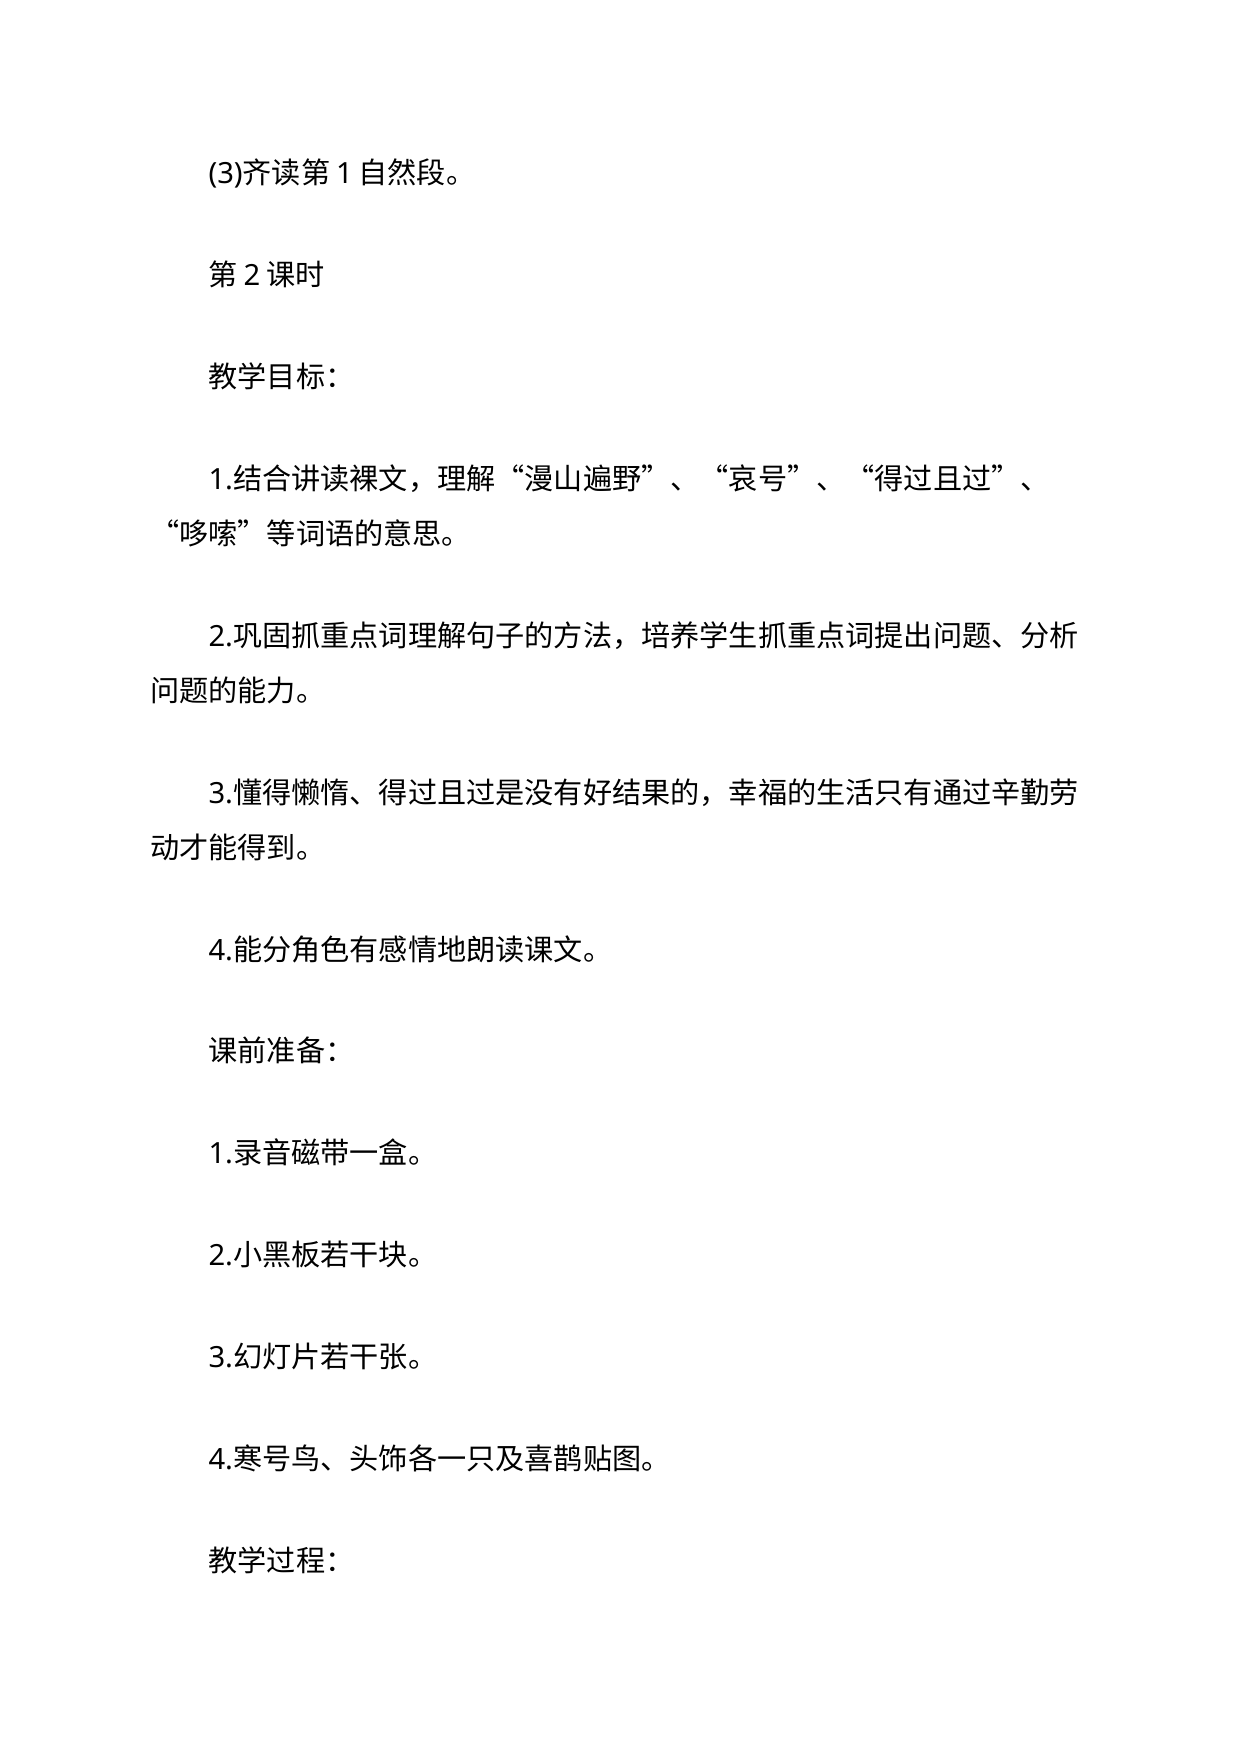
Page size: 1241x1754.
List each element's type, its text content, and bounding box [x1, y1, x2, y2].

text 教学目标： [150, 354, 1090, 396]
text 3.懂得懒惰、得过且过是没有好结果的，幸福的生活只有通过辛勤劳动才能得到。 [150, 769, 1090, 867]
text 4.能分角色有感情地朗读课文。 [150, 926, 1090, 968]
text 第2课时 [150, 252, 1090, 294]
text 4.寒号鸟、头饰各一只及喜鹊贴图。 [150, 1436, 1090, 1478]
text 2.巩固抓重点词理解句子的方法，培养学生抓重点词提出问题、分析问题的能力。 [150, 612, 1090, 710]
text 1.结合讲读裸文，理解“漫山遍野”、“哀号”、“得过且过”、“哆嗦”等词语的意思。 [150, 456, 1090, 553]
text 教学过程： [150, 1538, 1090, 1580]
text 1.录音磁带一盒。 [150, 1130, 1090, 1172]
text 2.小黑板若干块。 [150, 1232, 1090, 1274]
text (3)齐读第1自然段。 [150, 150, 1090, 192]
text 课前准备： [150, 1028, 1090, 1070]
text 3.幻灯片若干张。 [150, 1334, 1090, 1376]
